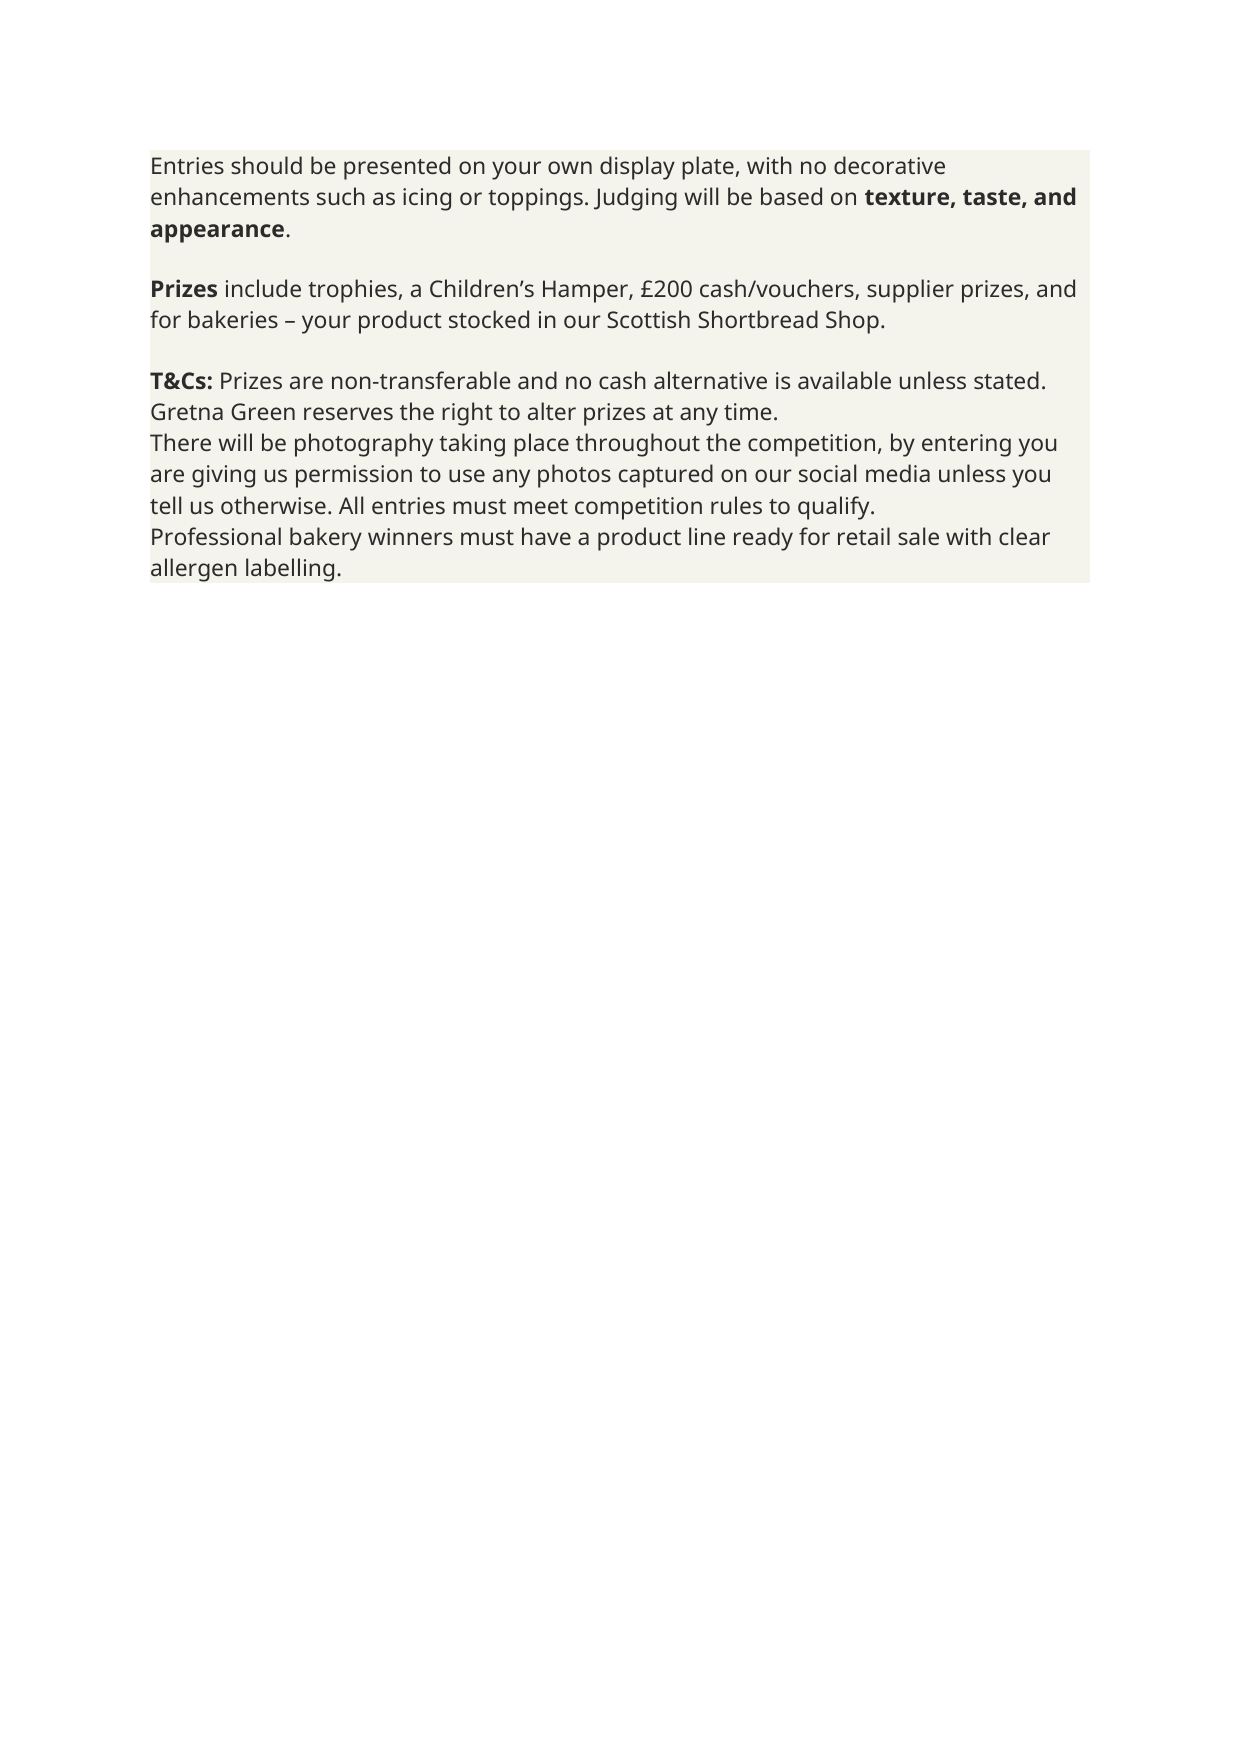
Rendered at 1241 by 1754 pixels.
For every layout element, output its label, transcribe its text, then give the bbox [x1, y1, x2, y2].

text There will be photography taking place throughout the competition, by entering you are giving us permission to use any photos captured on our social media unless you tell us otherwise. All entries must meet competition rules to qualify. [150, 427, 1090, 521]
text Professional bakery winners must have a product line ready for retail sale with clear allergen labelling. [150, 521, 1090, 583]
text Prizes include trophies, a Children’s Hamper, £200 cash/vouchers, supplier prizes, and for bakeries – your product stocked in our Scottish Shortbread Shop. [150, 273, 1090, 335]
text Entries should be presented on your own display plate, with no decorative enhancements such as icing or toppings. Judging will be based on texture, taste, and appearance. [150, 150, 1090, 244]
text T&Cs: Prizes are non-transferable and no cash alternative is available unless stated. Gretna Green reserves the right to alter prizes at any time. [150, 364, 1090, 427]
